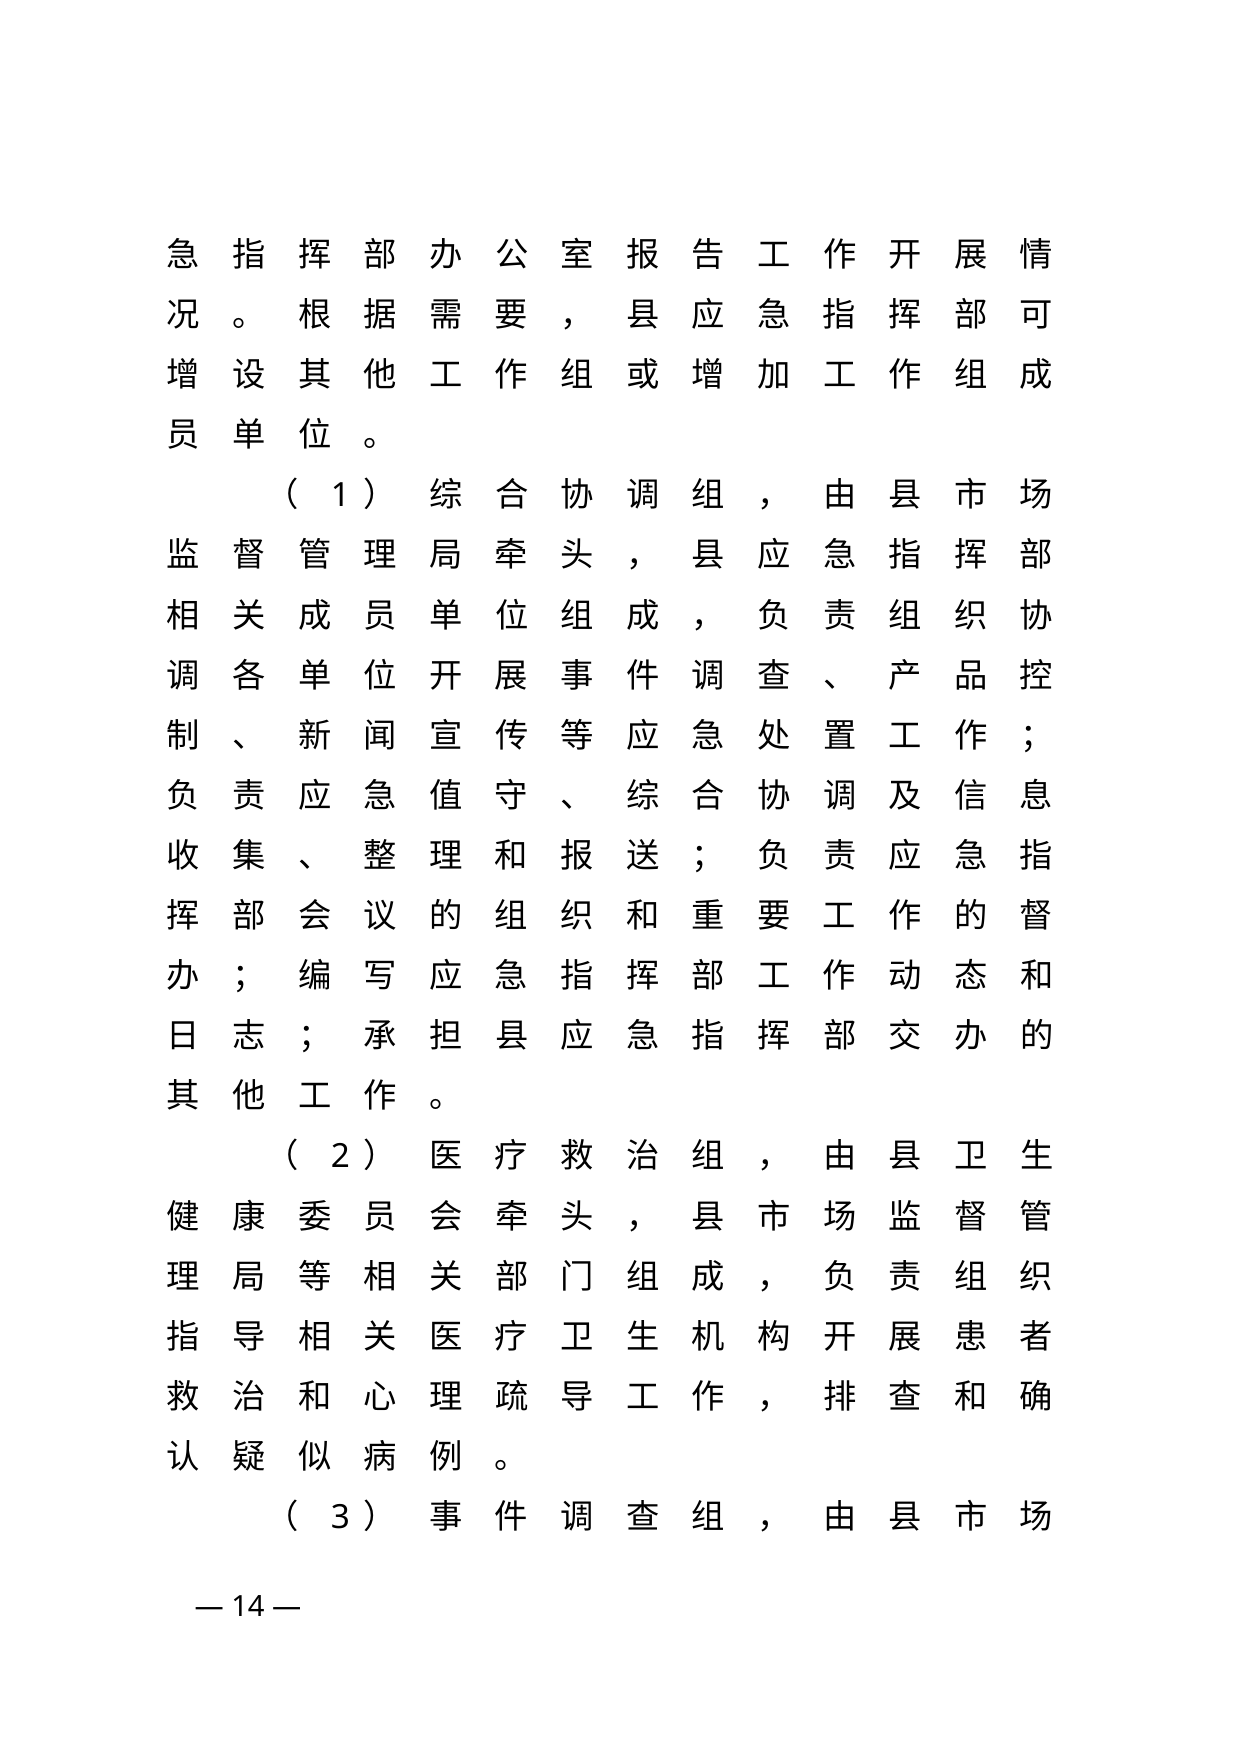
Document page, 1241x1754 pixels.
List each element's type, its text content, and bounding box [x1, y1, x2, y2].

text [167, 1484, 1085, 1544]
text （1）综合协调组，由县市场监督管理局牵头，县应急指挥部相关成员单位组成，负责组织协调各单位开展事件调查、产品控制、新闻宣传等应急处置工作；负责应急值守、综合协调及信息收集、整理和报送；负责应急指挥部会议的组织和重要工作的督办；编写应急指挥部工作动态和日志；承担县应急指挥部交办的其他工作。 [167, 462, 1085, 1123]
text （2）医疗救治组，由县卫生健康委员会牵头，县市场监督管理局等相关部门组成，负责组织指导相关医疗卫生机构开展患者救治和心理疏导工作，排查和确认疑似病例。 [167, 1123, 1085, 1484]
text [167, 222, 1085, 462]
